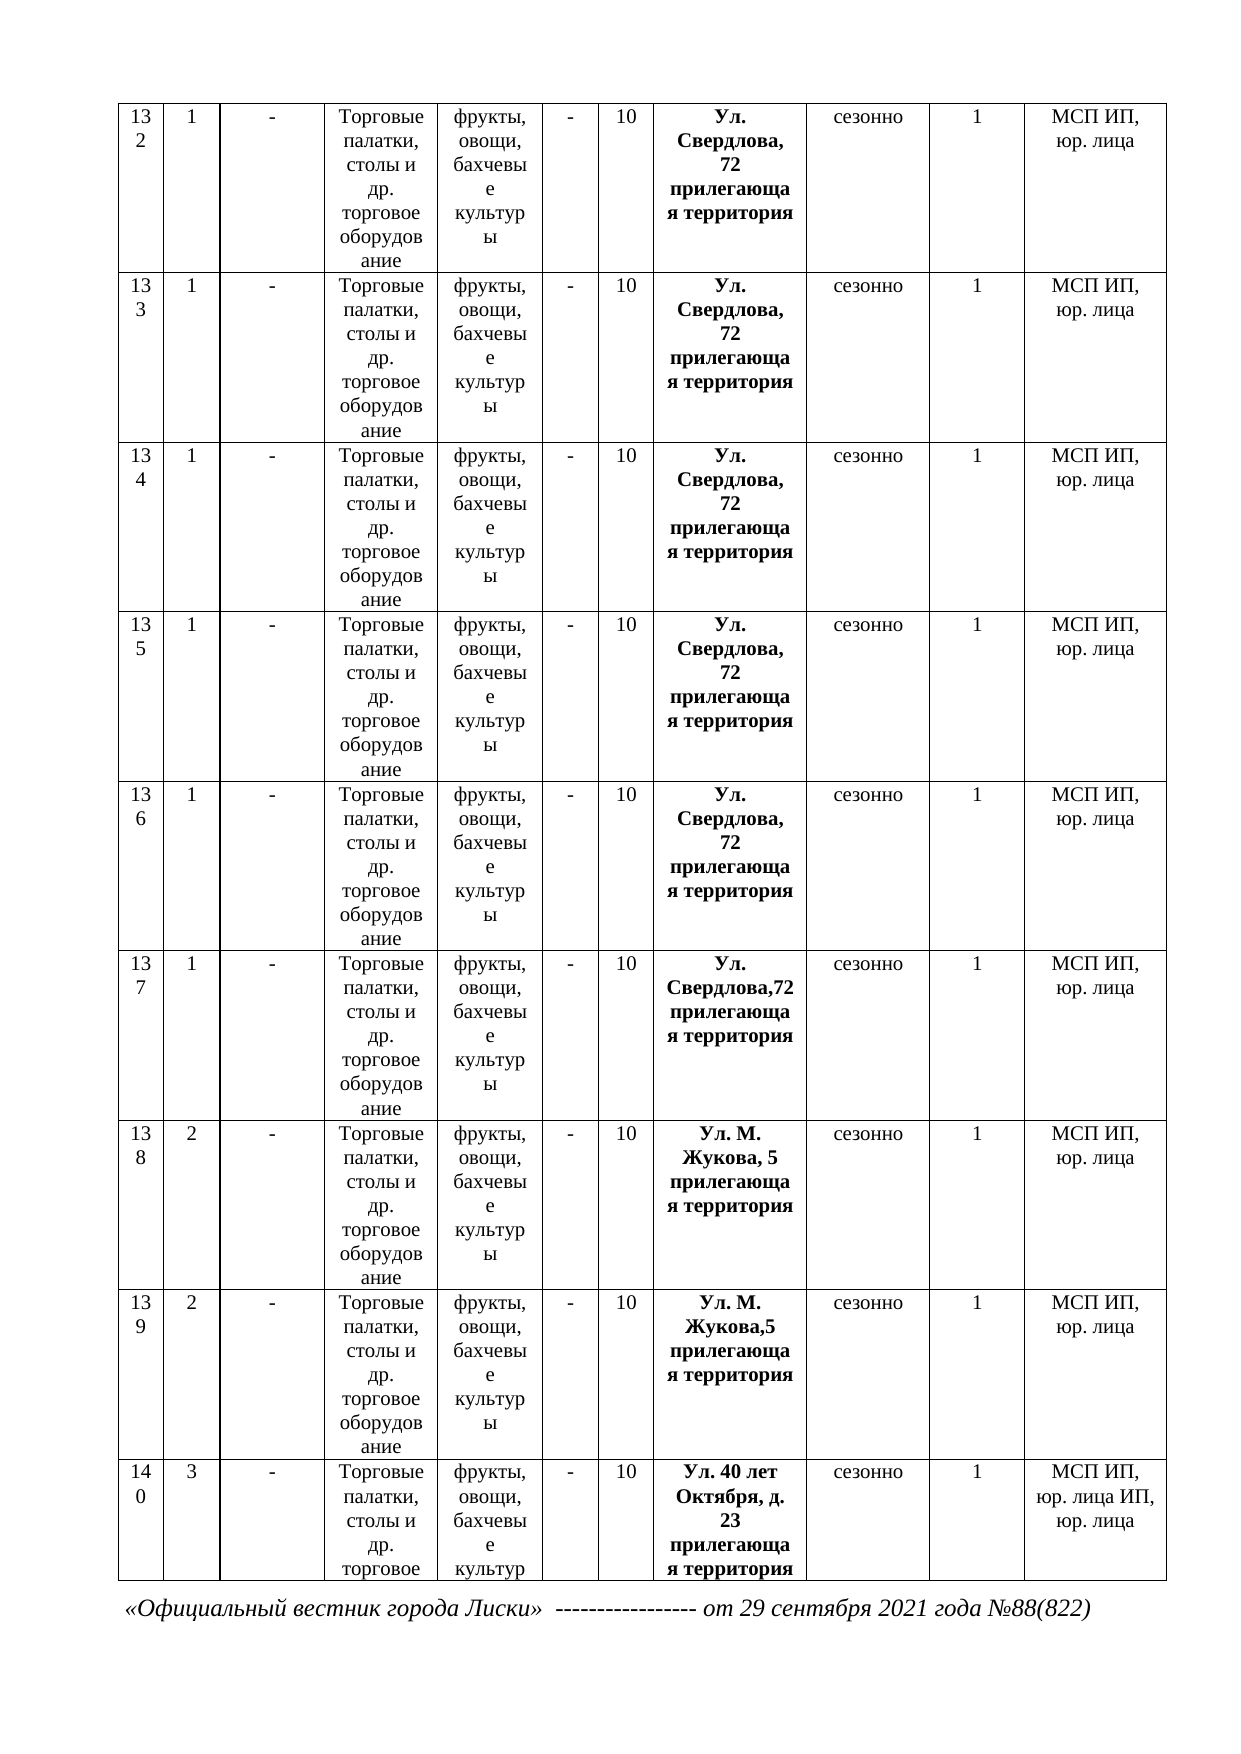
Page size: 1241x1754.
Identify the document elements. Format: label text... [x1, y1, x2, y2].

table_cell - [543, 612, 598, 781]
table_cell сезонно [807, 443, 929, 611]
table_cell - [543, 1290, 598, 1458]
table_cell - [221, 612, 324, 781]
table_cell МСП ИП, юр. лица [1025, 1290, 1166, 1458]
table_cell Ул. Свердлова, 72 прилегающая территория [654, 104, 806, 272]
table_cell 1 [164, 782, 219, 950]
table_cell Торговые палатки, столы и др. торговое оборудование [325, 443, 437, 611]
table_cell 10 [599, 104, 653, 272]
table_cell Ул. М. Жукова,5 прилегающая территория [654, 1290, 806, 1458]
table_cell 2 [164, 1290, 219, 1458]
table_cell 1 [930, 443, 1024, 611]
table_cell сезонно [807, 951, 929, 1119]
table_cell фрукты, овощи, бахчевые культуры [438, 443, 542, 611]
table_cell сезонно [807, 1460, 929, 1580]
table_cell 1 [930, 951, 1024, 1119]
table_cell - [543, 273, 598, 442]
table_cell МСП ИП, юр. лица [1025, 443, 1166, 611]
table_cell 10 [599, 782, 653, 950]
table_cell 10 [599, 951, 653, 1119]
table_cell 1 [930, 1290, 1024, 1458]
table_cell 1 [930, 104, 1024, 272]
table_cell 132 [119, 104, 163, 272]
table_cell Торговые палатки, столы и др. торговое оборудование [325, 951, 437, 1119]
table_cell фрукты, овощи, бахчевые культуры [438, 782, 542, 950]
table_cell сезонно [807, 612, 929, 781]
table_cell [438, 104, 542, 272]
table_cell 134 [119, 443, 163, 611]
table_cell - [221, 273, 324, 442]
table_cell 138 [119, 1121, 163, 1289]
table_cell 3 [164, 1460, 219, 1580]
table_cell МСП ИП, юр. лица [1025, 104, 1166, 272]
table_cell сезонно [807, 1121, 929, 1289]
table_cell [325, 1460, 437, 1580]
table_cell Ул. Свердлова, 72 прилегающая территория [654, 443, 806, 611]
table_cell - [543, 443, 598, 611]
table_cell 1 [930, 612, 1024, 781]
table_cell 1 [164, 443, 219, 611]
table_cell 1 [930, 782, 1024, 950]
table_cell 136 [119, 782, 163, 950]
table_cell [654, 1460, 806, 1580]
table_cell МСП ИП, юр. лица [1025, 612, 1166, 781]
table_cell Торговые палатки, столы и др. торговое оборудование [325, 612, 437, 781]
table_cell фрукты, овощи, бахчевые культуры [438, 612, 542, 781]
table_cell 10 [599, 1121, 653, 1289]
table_cell - [221, 104, 324, 272]
table_cell Ул. Свердлова,72 прилегающая территория [654, 951, 806, 1119]
table_cell - [221, 951, 324, 1119]
table_cell МСП ИП, юр. лица [1025, 273, 1166, 442]
table_cell Ул. М. Жукова, 5 прилегающая территория [654, 1121, 806, 1289]
table_cell 139 [119, 1290, 163, 1458]
table_cell фрукты, овощи, бахчевые культуры [438, 951, 542, 1119]
table_cell МСП ИП, юр. лица [1025, 951, 1166, 1119]
table_cell 1 [930, 273, 1024, 442]
table_cell - [221, 782, 324, 950]
table_cell сезонно [807, 273, 929, 442]
table_cell Ул. Свердлова, 72 прилегающая территория [654, 612, 806, 781]
table_cell Торговые палатки, столы и др. торговое оборудование [325, 1290, 437, 1458]
table_cell - [221, 1121, 324, 1289]
table_cell фрукты, овощи, бахчевые культуры [438, 1121, 542, 1289]
table_cell МСП ИП, юр. лица [1025, 782, 1166, 950]
table_cell Торговые палатки, столы и др. торговое оборудование [325, 273, 437, 442]
table_cell 1 [930, 1460, 1024, 1580]
table_cell 1 [164, 273, 219, 442]
table_cell - [543, 1460, 598, 1580]
table_cell 137 [119, 951, 163, 1119]
table_cell 10 [599, 443, 653, 611]
table_cell Торговые палатки, столы и др. торговое оборудование [325, 782, 437, 950]
table_cell 1 [164, 612, 219, 781]
table_cell 10 [599, 273, 653, 442]
table_cell сезонно [807, 782, 929, 950]
table_cell 10 [599, 1460, 653, 1580]
table_cell фрукты, овощи, бахчевые культуры [438, 273, 542, 442]
table_cell фрукты, овощи, бахчевые культуры [438, 1290, 542, 1458]
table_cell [1025, 1460, 1166, 1580]
table_cell 2 [164, 1121, 219, 1289]
table_cell Ул. Свердлова, 72 прилегающая территория [654, 273, 806, 442]
table_cell 10 [599, 612, 653, 781]
table_cell 10 [599, 1290, 653, 1458]
table_cell 133 [119, 273, 163, 442]
table_cell - [221, 1290, 324, 1458]
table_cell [438, 1460, 542, 1580]
table_cell - [543, 1121, 598, 1289]
table_cell 1 [164, 104, 219, 272]
table_cell - [221, 443, 324, 611]
table_cell Торговые палатки, столы и др. торговое оборудование [325, 1121, 437, 1289]
table_cell МСП ИП, юр. лица [1025, 1121, 1166, 1289]
table_cell 140 [119, 1460, 163, 1580]
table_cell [325, 104, 437, 272]
table_cell - [543, 951, 598, 1119]
table_cell сезонно [807, 1290, 929, 1458]
table_cell - [543, 104, 598, 272]
table_cell 135 [119, 612, 163, 781]
table_cell 1 [930, 1121, 1024, 1289]
table_cell - [543, 782, 598, 950]
table_cell - [221, 1460, 324, 1580]
table_cell 1 [164, 951, 219, 1119]
table_cell сезонно [807, 104, 929, 272]
table_cell Ул. Свердлова, 72 прилегающая территория [654, 782, 806, 950]
